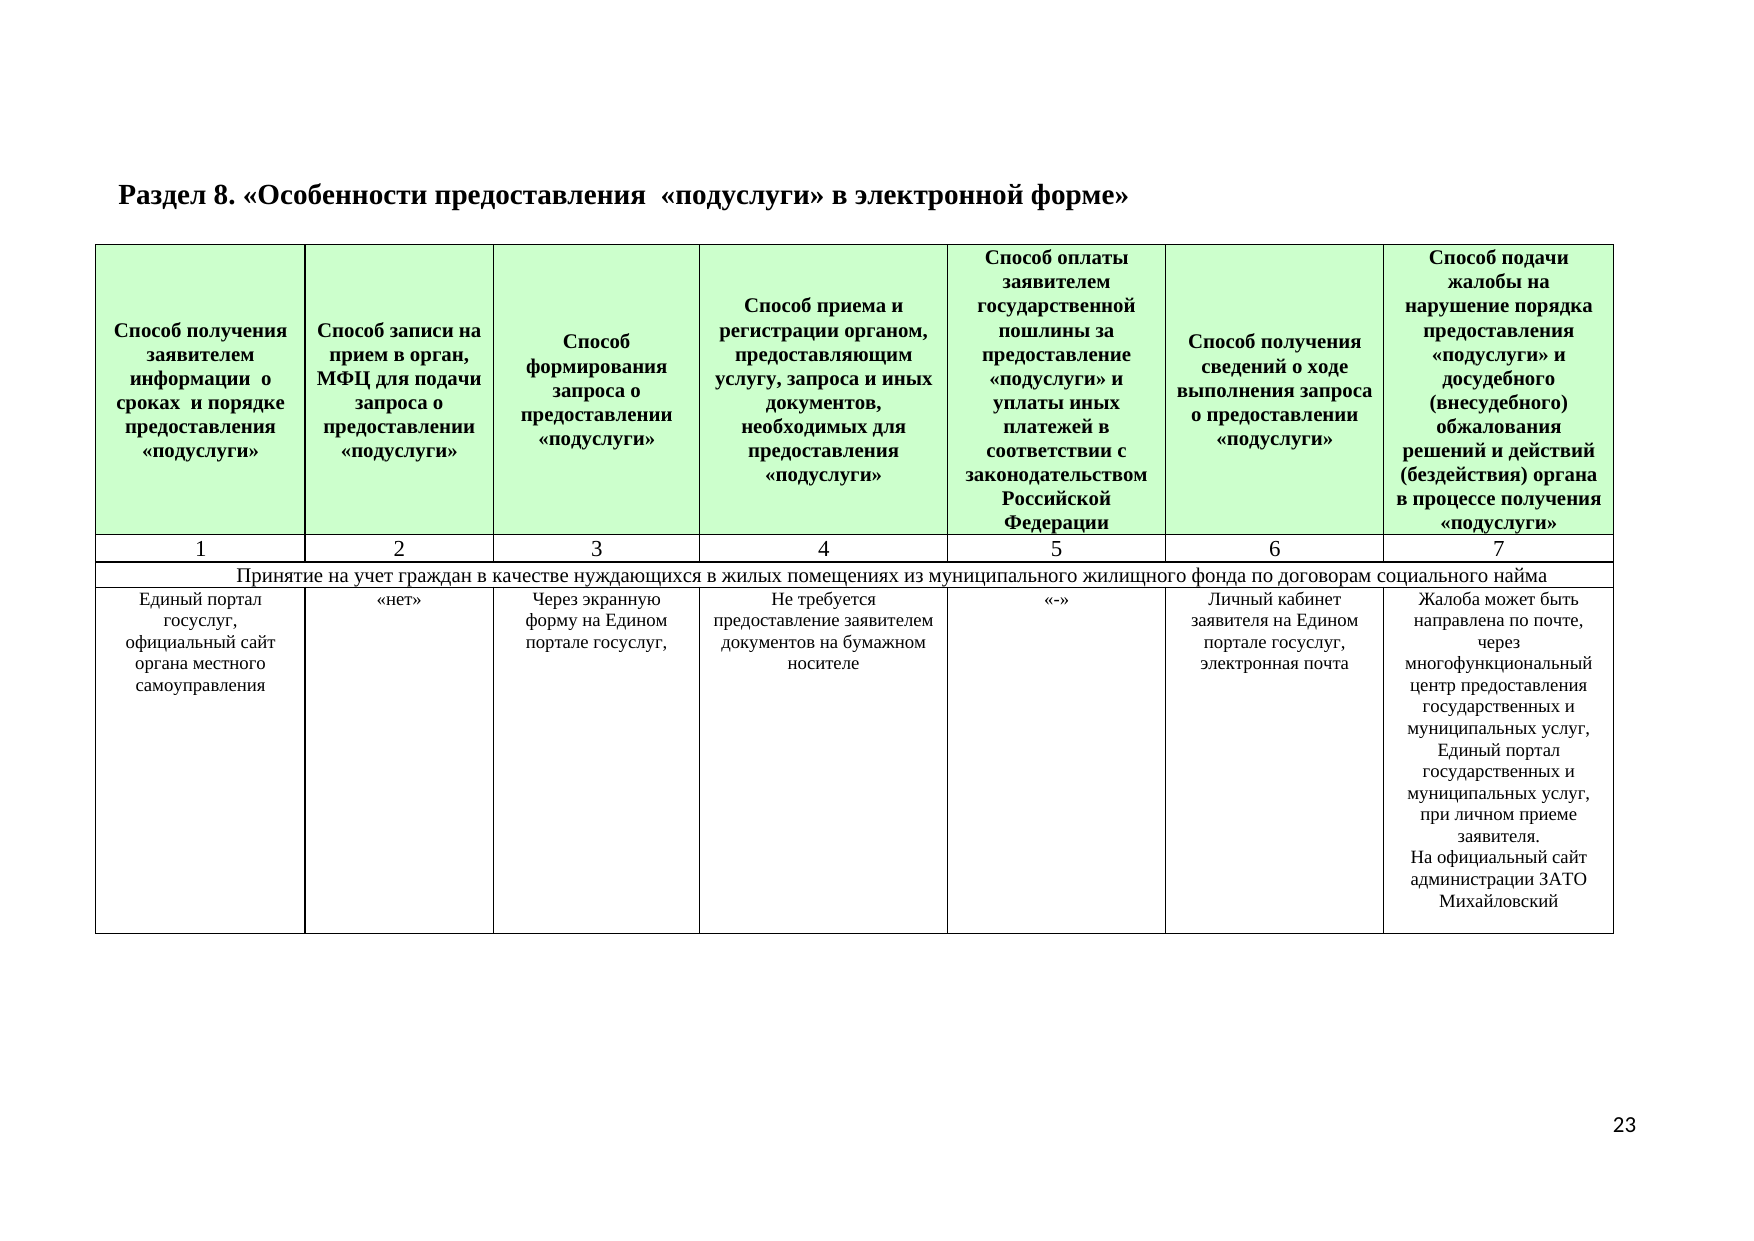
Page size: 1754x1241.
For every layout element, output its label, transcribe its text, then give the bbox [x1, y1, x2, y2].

table_header Способ приема и регистрации органом, предоставляющим услугу, запроса и иных документов, необходимых для предоставления «подуслуги» [700, 245, 947, 534]
table_cell 3 [494, 535, 699, 561]
table_cell 2 [306, 535, 493, 561]
table_header Способ формирования запроса о предоставлении «подуслуги» [494, 245, 699, 534]
table_header Способ оплаты заявителем государственной пошлины за предоставление «подуслуги» и уплаты иных платежей в соответствии с законодательством Российской Федерации [948, 245, 1165, 534]
table_header Способ получения сведений о ходе выполнения запроса о предоставлении «подуслуги» [1166, 245, 1383, 534]
table_cell Не требуется предоставление заявителем документов на бумажном носителе [700, 588, 947, 933]
table_cell 7 [1384, 535, 1613, 561]
table_cell Единый портал госуслуг, официальный сайт органа местного самоуправления [96, 588, 304, 933]
table_header Способ записи на прием в орган, МФЦ для подачи запроса о предоставлении «подуслуги» [306, 245, 493, 534]
table_cell Принятие на учет граждан в качестве нуждающихся в жилых помещениях из муниципального жилищного фонда по договорам социального найма [96, 563, 1613, 587]
table_cell 6 [1166, 535, 1383, 561]
table_cell Через экранную форму на Едином портале госуслуг, [494, 588, 699, 933]
table_header Способ подачи жалобы на нарушение порядка предоставления «подуслуги» и досудебного (внесудебного) обжалования решений и действий (бездействия) органа в процессе получения «подуслуги» [1384, 245, 1613, 534]
table_cell 1 [96, 535, 304, 561]
table_header Способ получения заявителем информации о сроках и порядке предоставления «подуслуги» [96, 245, 304, 534]
table_cell Жалоба может быть направлена по почте, через многофункциональный центр предоставления государственных и муниципальных услуг, Единый портал государственных и муниципальных услуг, при личном приеме заявителя. На официальный сайт администрации ЗАТО Михайловский [1384, 588, 1613, 933]
table_cell «нет» [306, 588, 493, 933]
table_cell «-» [948, 588, 1165, 933]
table_cell 5 [948, 535, 1165, 561]
table_cell Личный кабинет заявителя на Едином портале госуслуг, электронная почта [1166, 588, 1383, 933]
text Раздел 8. «Особенности предоставления «подуслуги» в электронной форме» [118, 177, 1636, 211]
table_cell 4 [700, 535, 947, 561]
